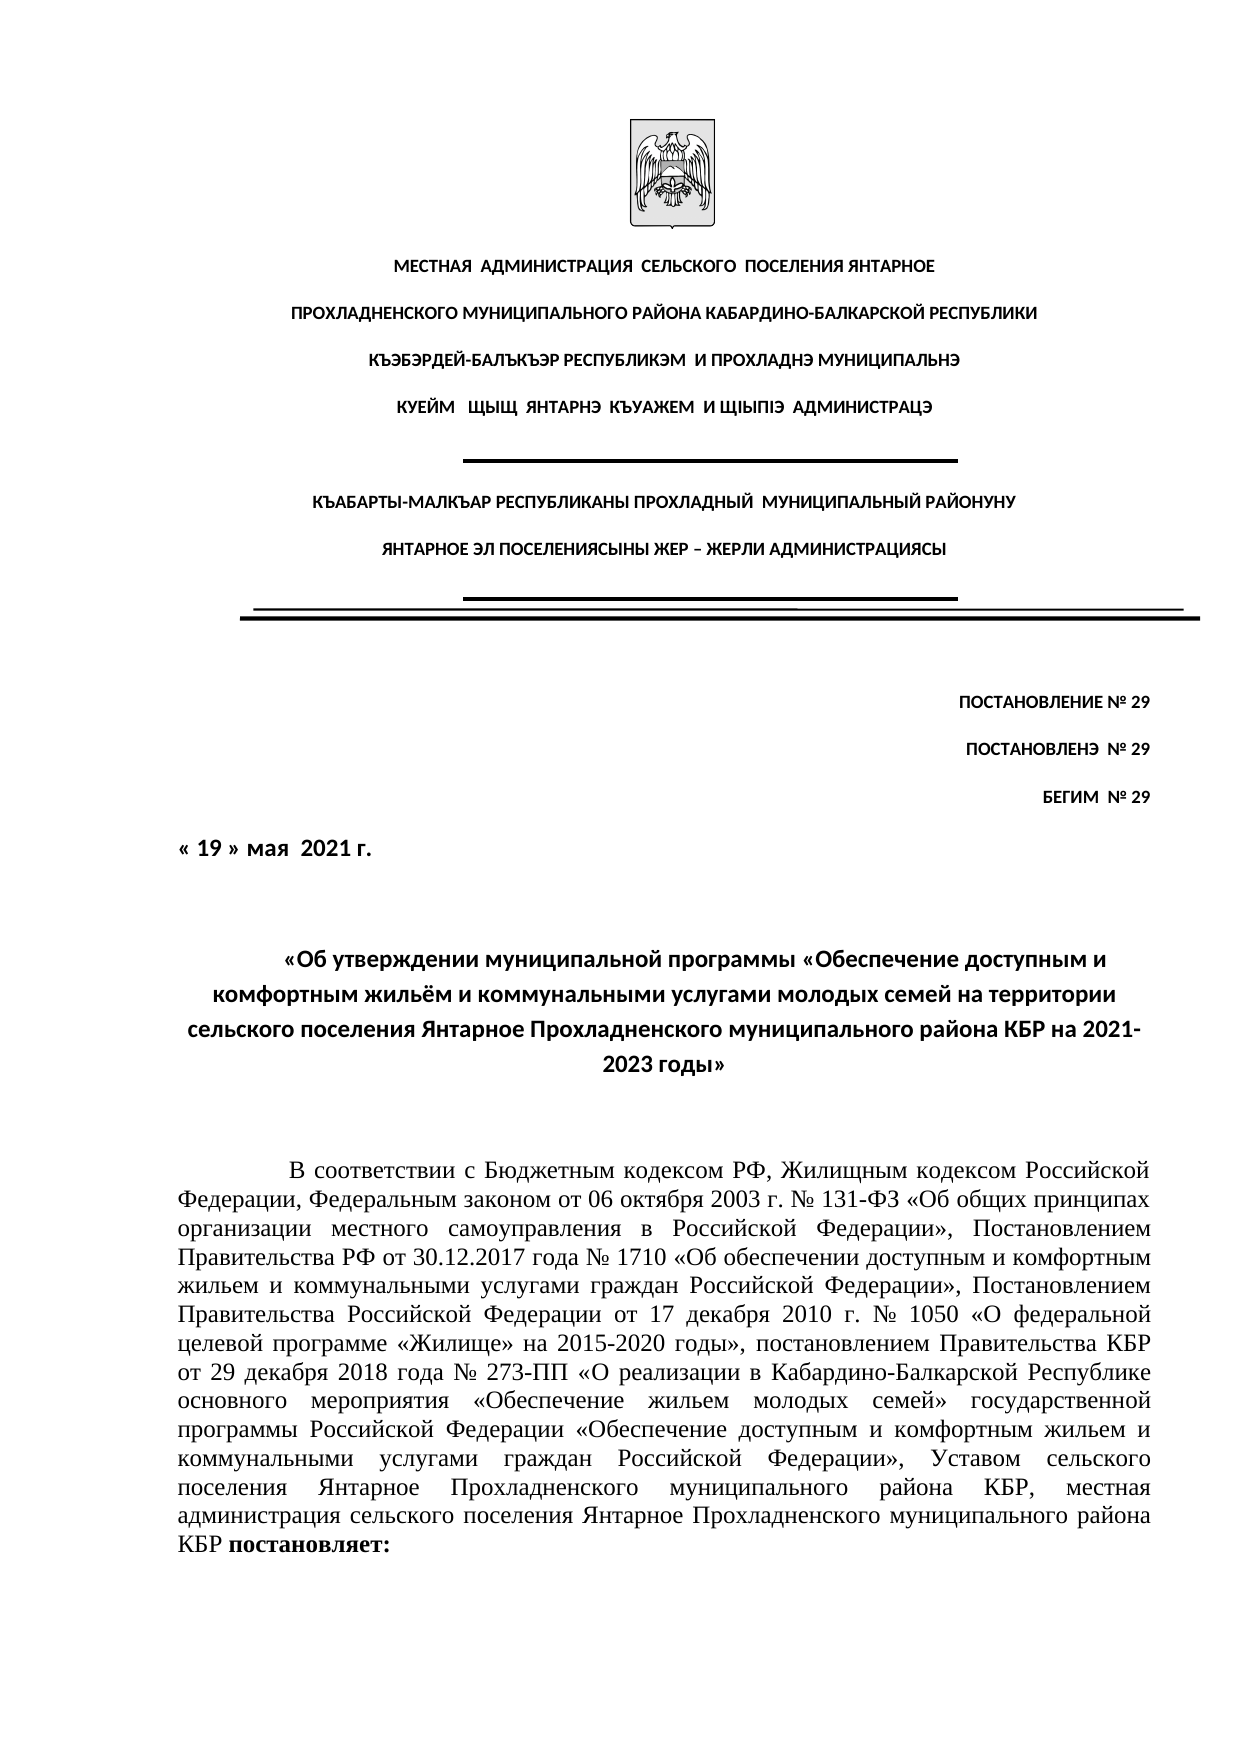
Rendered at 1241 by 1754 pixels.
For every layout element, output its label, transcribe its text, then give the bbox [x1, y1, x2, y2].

text « 19 » мая 2021 г. [177, 832, 1152, 862]
text ЯНТАРНОЕ ЭЛ ПОСЕЛЕНИЯСЫНЫ ЖЕР – ЖЕРЛИ АДМИНИСТРАЦИЯСЫ [177, 537, 1152, 560]
text КЪЭБЭРДЕЙ-БАЛЪКЪЭР РЕСПУБЛИКЭМ И ПРОХЛАДНЭ МУНИЦИПАЛЬНЭ [177, 348, 1152, 371]
text МЕСТНАЯ АДМИНИСТРАЦИЯ СЕЛЬСКОГО ПОСЕЛЕНИЯ ЯНТАРНОЕ [177, 254, 1152, 277]
text КЪАБАРТЫ-МАЛКЪАР РЕСПУБЛИКАНЫ ПРОХЛАДНЫЙ МУНИЦИПАЛЬНЫЙ РАЙОНУНУ [177, 490, 1152, 513]
text БЕГИМ № 29 [177, 785, 1152, 808]
text ПОСТАНОВЛЕНИЕ № 29 [177, 690, 1152, 713]
text В соответствии с Бюджетным кодексом РФ, Жилищным кодексом Российской Федерации, Федеральным законом от 06 октября . № 131-ФЗ «Об общих принципах организации местного самоуправления в Российской Федерации», Постановлением Правительства РФ от 30.12.2017 года № 1710 «Об обеспечении доступным и комфортным жильем и коммунальными услугами граждан Российской Федерации», Постановлением Правительства Российской Федерации от 17 декабря . № 1050 «О федеральной целевой программе «Жилище» на 2015-2020 годы», постановлением Правительства КБР от 29 декабря 2018 года № 273-ПП «О реализации в Кабардино-Балкарской Республике основного мероприятия «Обеспечение жильем молодых семей» государственной программы Российской Федерации «Обеспечение доступным и комфортным жильем и коммунальными услугами граждан Российской Федерации», Уставом сельского поселения Янтарное Прохладненского муниципального района КБР, местная администрация сельского поселения Янтарное Прохладненского муниципального района КБР постановляет: [177, 1156, 1152, 1558]
text КУЕЙМ ЩЫЩ ЯНТАРНЭ КЪУАЖЕМ И ЩIЫПIЭ АДМИНИСТРАЦЭ [177, 396, 1152, 418]
text ПОСТАНОВЛЕНЭ № 29 [177, 738, 1152, 761]
text «Об утверждении муниципальной программы «Обеспечение доступным и комфортным жильём и коммунальными услугами молодых семей на территории сельского поселения Янтарное Прохладненского муниципального района КБР на 2021-2023 годы» [177, 944, 1152, 1079]
text ПРОХЛАДНЕНСКОГО МУНИЦИПАЛЬНОГО РАЙОНА КАБАРДИНО-БАЛКАРСКОЙ РЕСПУБЛИКИ [177, 301, 1152, 324]
